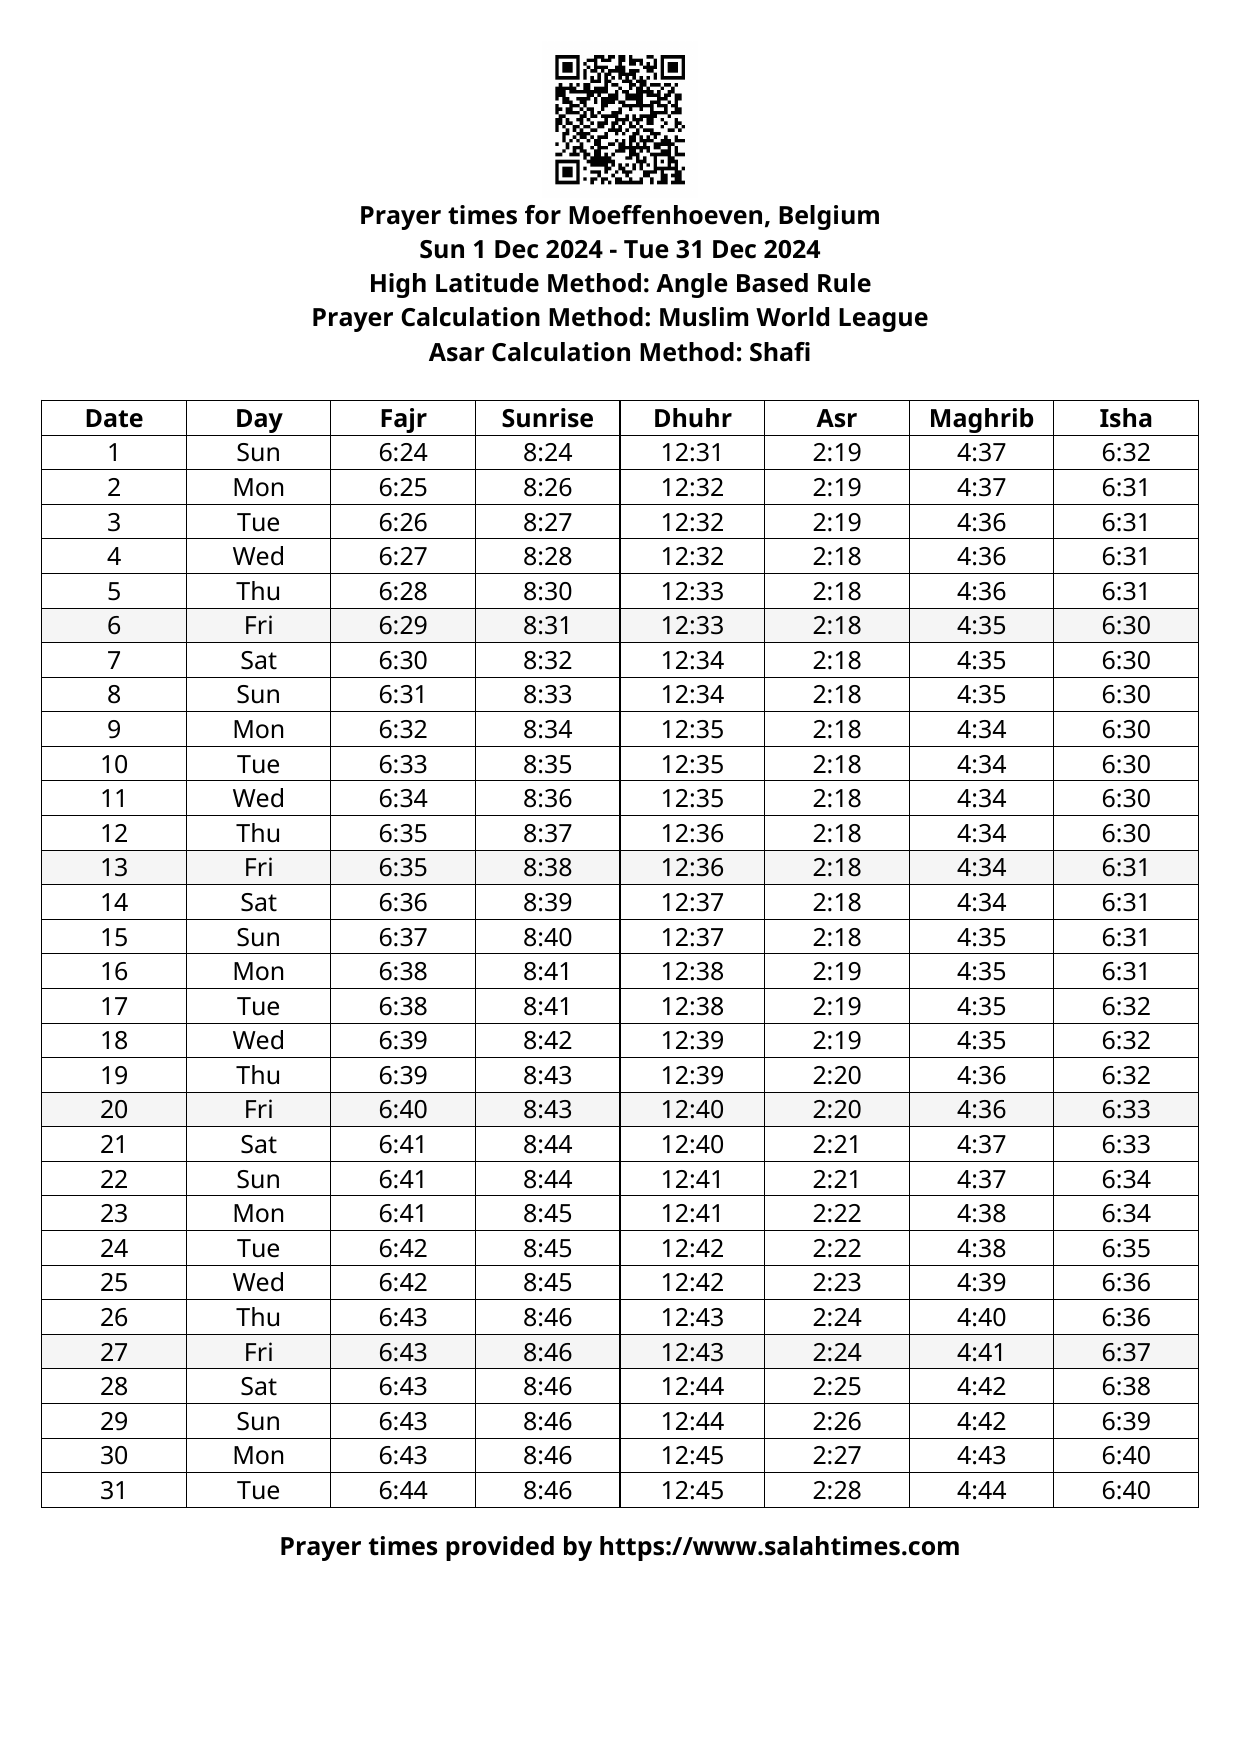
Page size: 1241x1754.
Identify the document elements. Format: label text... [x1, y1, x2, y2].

table_cell 11 [42, 781, 186, 815]
table_cell 6:39 [331, 1024, 475, 1057]
table_cell 2:18 [765, 678, 909, 711]
table_cell 21 [42, 1127, 186, 1161]
table_cell 12:41 [621, 1162, 764, 1195]
table_cell 8:44 [476, 1162, 619, 1195]
table_cell 22 [42, 1162, 186, 1195]
table_cell 7 [42, 643, 186, 677]
table_cell 12:31 [621, 436, 764, 469]
table_cell 12:43 [621, 1335, 764, 1368]
table_cell 20 [42, 1093, 186, 1126]
table_cell 6:41 [331, 1196, 475, 1230]
table_cell 6:43 [331, 1300, 475, 1334]
table_cell Thu [187, 816, 330, 849]
table_cell 6:38 [331, 954, 475, 988]
table_cell 4:42 [910, 1369, 1053, 1403]
table_cell 8:32 [476, 643, 619, 677]
table_cell 4:36 [910, 1093, 1053, 1126]
table_cell 6:33 [1054, 1093, 1198, 1126]
table_header Isha [1054, 401, 1198, 434]
text Prayer times provided by https://www.salahtimes.com [42, 1528, 1198, 1563]
table_cell 4:34 [910, 851, 1053, 884]
table_cell 4:35 [910, 989, 1053, 1022]
table_cell 12:35 [621, 781, 764, 815]
table_cell Thu [187, 1058, 330, 1092]
table_cell 6:32 [1054, 1058, 1198, 1092]
table_cell Tue [187, 1231, 330, 1264]
table_cell 6:35 [1054, 1231, 1198, 1264]
table_cell 6:34 [331, 781, 475, 815]
table_cell 30 [42, 1439, 186, 1472]
picture [542, 41, 699, 198]
table_cell 6:34 [1054, 1196, 1198, 1230]
table_cell 17 [42, 989, 186, 1022]
table_cell 6:36 [1054, 1300, 1198, 1334]
table_cell Mon [187, 712, 330, 746]
table_cell 8:45 [476, 1266, 619, 1299]
table_cell 12:39 [621, 1024, 764, 1057]
table_cell 26 [42, 1300, 186, 1334]
table_cell 4:35 [910, 1024, 1053, 1057]
table_cell 15 [42, 920, 186, 953]
table_cell Wed [187, 1266, 330, 1299]
table_cell 4:37 [910, 1127, 1053, 1161]
table_cell 6:31 [1054, 885, 1198, 919]
table_cell 6:36 [1054, 1266, 1198, 1299]
table_cell 4:35 [910, 678, 1053, 711]
table_cell 8:24 [476, 436, 619, 469]
table_cell 8:46 [476, 1439, 619, 1472]
table_header Date [42, 401, 186, 434]
table_cell 6:39 [1054, 1404, 1198, 1437]
table_cell 6:35 [331, 851, 475, 884]
table_cell 6:34 [1054, 1162, 1198, 1195]
table_cell 6:30 [1054, 609, 1198, 642]
table_cell 8:46 [476, 1473, 619, 1507]
table_cell 4:38 [910, 1196, 1053, 1230]
table_cell 6:27 [331, 539, 475, 573]
table_cell 2:20 [765, 1093, 909, 1126]
text Asar Calculation Method: Shafi [42, 334, 1198, 368]
table_cell Mon [187, 470, 330, 504]
table_cell 8:40 [476, 920, 619, 953]
table_cell Sat [187, 1127, 330, 1161]
table_cell 6:32 [331, 712, 475, 746]
table_cell 2 [42, 470, 186, 504]
table_cell 8:33 [476, 678, 619, 711]
table_cell 2:19 [765, 470, 909, 504]
table_cell 3 [42, 505, 186, 538]
table_cell 6:30 [1054, 712, 1198, 746]
table_cell 6:44 [331, 1473, 475, 1507]
table_cell 8:45 [476, 1196, 619, 1230]
table_cell 24 [42, 1231, 186, 1264]
table_cell 6:38 [1054, 1369, 1198, 1403]
table_cell 2:19 [765, 436, 909, 469]
table_cell Fri [187, 851, 330, 884]
table_cell 2:28 [765, 1473, 909, 1507]
table_cell 2:25 [765, 1369, 909, 1403]
table_cell 8:42 [476, 1024, 619, 1057]
table_cell 2:18 [765, 816, 909, 849]
table_cell 25 [42, 1266, 186, 1299]
table_cell 6 [42, 609, 186, 642]
table_cell 31 [42, 1473, 186, 1507]
table_cell 6:37 [331, 920, 475, 953]
table_cell 2:18 [765, 851, 909, 884]
table_cell 10 [42, 747, 186, 780]
table_cell Tue [187, 989, 330, 1022]
table_cell 4:34 [910, 781, 1053, 815]
table_cell 6:42 [331, 1266, 475, 1299]
table_cell 6:33 [331, 747, 475, 780]
table_cell Mon [187, 954, 330, 988]
table_cell 6:40 [1054, 1439, 1198, 1472]
table_cell 2:18 [765, 574, 909, 607]
table_cell 12:37 [621, 920, 764, 953]
table_cell Wed [187, 781, 330, 815]
table_cell 2:19 [765, 505, 909, 538]
table_cell 2:19 [765, 1024, 909, 1057]
table_cell 6:43 [331, 1335, 475, 1368]
table_cell Tue [187, 505, 330, 538]
table_cell 4:36 [910, 574, 1053, 607]
table_header Dhuhr [621, 401, 764, 434]
table_cell 8:28 [476, 539, 619, 573]
table_cell 12:36 [621, 816, 764, 849]
table_cell 12:34 [621, 678, 764, 711]
table_cell 6:35 [331, 816, 475, 849]
table_cell 12:38 [621, 954, 764, 988]
table_cell 5 [42, 574, 186, 607]
table_cell 8:37 [476, 816, 619, 849]
text Prayer Calculation Method: Muslim World League [42, 300, 1198, 334]
table_cell Mon [187, 1196, 330, 1230]
table_cell 12:32 [621, 539, 764, 573]
table_cell 12:33 [621, 609, 764, 642]
table_cell 12:41 [621, 1196, 764, 1230]
table_cell 6:32 [1054, 436, 1198, 469]
table_cell 6:31 [1054, 539, 1198, 573]
table_cell 8:36 [476, 781, 619, 815]
table_cell 4:34 [910, 747, 1053, 780]
table_cell 12:44 [621, 1404, 764, 1437]
table_cell 6:40 [1054, 1473, 1198, 1507]
table_cell 2:18 [765, 885, 909, 919]
table_cell 4:34 [910, 712, 1053, 746]
table_cell Tue [187, 1473, 330, 1507]
table_header Fajr [331, 401, 475, 434]
table_cell 6:31 [1054, 574, 1198, 607]
table_cell 12:42 [621, 1266, 764, 1299]
table_cell 6:31 [1054, 954, 1198, 988]
table_cell 2:18 [765, 643, 909, 677]
table_cell 6:31 [1054, 470, 1198, 504]
table_cell 4:40 [910, 1300, 1053, 1334]
table_header Day [187, 401, 330, 434]
table_cell 4:36 [910, 1058, 1053, 1092]
table_cell 6:43 [331, 1439, 475, 1472]
table_cell 6:26 [331, 505, 475, 538]
table_cell 12:44 [621, 1369, 764, 1403]
table_cell Sun [187, 436, 330, 469]
table_cell Sun [187, 1162, 330, 1195]
table_cell 6:30 [331, 643, 475, 677]
table_cell Wed [187, 539, 330, 573]
table_cell 2:21 [765, 1162, 909, 1195]
table_cell 6:40 [331, 1093, 475, 1126]
table_cell 2:18 [765, 920, 909, 953]
table_cell 6:41 [331, 1127, 475, 1161]
table_cell 6:30 [1054, 816, 1198, 849]
table_cell 8:41 [476, 954, 619, 988]
table_cell 6:31 [1054, 920, 1198, 953]
table_cell 6:42 [331, 1231, 475, 1264]
table_cell 12:36 [621, 851, 764, 884]
table_cell 12:42 [621, 1231, 764, 1264]
table_cell 8:44 [476, 1127, 619, 1161]
table_cell 6:24 [331, 436, 475, 469]
table_cell 12:34 [621, 643, 764, 677]
table_cell 12:40 [621, 1093, 764, 1126]
table_cell 2:23 [765, 1266, 909, 1299]
table_cell 12 [42, 816, 186, 849]
table_cell Tue [187, 747, 330, 780]
table_cell 6:39 [331, 1058, 475, 1092]
table_cell Sat [187, 885, 330, 919]
table_cell 6:30 [1054, 747, 1198, 780]
table_cell 4:34 [910, 816, 1053, 849]
table_cell 28 [42, 1369, 186, 1403]
table_cell 12:32 [621, 505, 764, 538]
table_cell 4:37 [910, 1162, 1053, 1195]
table_cell 2:18 [765, 781, 909, 815]
table_cell 4:36 [910, 539, 1053, 573]
table_cell 6:28 [331, 574, 475, 607]
table_cell 4:35 [910, 954, 1053, 988]
table_cell 12:35 [621, 712, 764, 746]
table_cell 2:18 [765, 712, 909, 746]
table_cell 2:18 [765, 747, 909, 780]
table_cell 6:36 [331, 885, 475, 919]
table_cell 8:35 [476, 747, 619, 780]
table_cell 6:43 [331, 1404, 475, 1437]
table_cell 12:45 [621, 1439, 764, 1472]
table_cell 18 [42, 1024, 186, 1057]
table_cell Sun [187, 1404, 330, 1437]
table_cell 12:43 [621, 1300, 764, 1334]
table_cell 12:35 [621, 747, 764, 780]
text Sun 1 Dec 2024 - Tue 31 Dec 2024 [42, 232, 1198, 266]
table_cell 8:27 [476, 505, 619, 538]
table_cell Sat [187, 643, 330, 677]
table_cell 8:43 [476, 1093, 619, 1126]
table_cell 6:30 [1054, 678, 1198, 711]
table_cell 2:26 [765, 1404, 909, 1437]
table_cell Sun [187, 920, 330, 953]
table_cell 8:26 [476, 470, 619, 504]
table_cell 4:43 [910, 1439, 1053, 1472]
table_cell 6:25 [331, 470, 475, 504]
table_cell 6:32 [1054, 1024, 1198, 1057]
table_cell 6:33 [1054, 1127, 1198, 1161]
table_cell 8:46 [476, 1404, 619, 1437]
table_cell 13 [42, 851, 186, 884]
table_cell Sat [187, 1369, 330, 1403]
table_cell 4 [42, 539, 186, 573]
table_cell 8:45 [476, 1231, 619, 1264]
table_cell 4:35 [910, 643, 1053, 677]
table_cell Fri [187, 1093, 330, 1126]
table_cell 6:41 [331, 1162, 475, 1195]
table_cell 6:31 [1054, 505, 1198, 538]
table_cell 16 [42, 954, 186, 988]
table_cell 6:32 [1054, 989, 1198, 1022]
table_cell Mon [187, 1439, 330, 1472]
table_cell 6:31 [1054, 851, 1198, 884]
table_cell 8:31 [476, 609, 619, 642]
table_cell 23 [42, 1196, 186, 1230]
table_cell 2:24 [765, 1335, 909, 1368]
table_cell 14 [42, 885, 186, 919]
table_cell Wed [187, 1024, 330, 1057]
table_cell 2:18 [765, 539, 909, 573]
table_cell 8:41 [476, 989, 619, 1022]
table_cell 4:37 [910, 436, 1053, 469]
table_cell 6:37 [1054, 1335, 1198, 1368]
table_cell 8:43 [476, 1058, 619, 1092]
table_cell 12:37 [621, 885, 764, 919]
table_cell 27 [42, 1335, 186, 1368]
table_cell 6:31 [331, 678, 475, 711]
table_cell 6:30 [1054, 643, 1198, 677]
table_cell 8:46 [476, 1369, 619, 1403]
table_header Asr [765, 401, 909, 434]
table_cell 4:35 [910, 920, 1053, 953]
table_cell 8:34 [476, 712, 619, 746]
table_cell 4:34 [910, 885, 1053, 919]
table_cell 6:30 [1054, 781, 1198, 815]
table_cell 2:22 [765, 1231, 909, 1264]
table_cell 2:19 [765, 989, 909, 1022]
table_cell 2:24 [765, 1300, 909, 1334]
table_cell 12:32 [621, 470, 764, 504]
table_cell 19 [42, 1058, 186, 1092]
table_header Sunrise [476, 401, 619, 434]
table_cell 9 [42, 712, 186, 746]
table_cell 8:38 [476, 851, 619, 884]
text Prayer times for Moeffenhoeven, Belgium [42, 198, 1198, 232]
table_cell 12:39 [621, 1058, 764, 1092]
table_cell 4:42 [910, 1404, 1053, 1437]
table_cell 2:18 [765, 609, 909, 642]
table_cell Sun [187, 678, 330, 711]
table_cell 4:35 [910, 609, 1053, 642]
table_cell Thu [187, 1300, 330, 1334]
table_cell 8 [42, 678, 186, 711]
table_cell 4:41 [910, 1335, 1053, 1368]
table_cell 2:19 [765, 954, 909, 988]
table_cell 6:29 [331, 609, 475, 642]
table_cell 2:21 [765, 1127, 909, 1161]
table_cell Thu [187, 574, 330, 607]
table_cell 29 [42, 1404, 186, 1437]
table_cell 6:38 [331, 989, 475, 1022]
table_cell 1 [42, 436, 186, 469]
table_cell 2:22 [765, 1196, 909, 1230]
table_cell 8:39 [476, 885, 619, 919]
table_cell 12:38 [621, 989, 764, 1022]
table_cell 12:40 [621, 1127, 764, 1161]
table_cell 12:45 [621, 1473, 764, 1507]
text High Latitude Method: Angle Based Rule [42, 266, 1198, 300]
table_cell 2:20 [765, 1058, 909, 1092]
table_cell 8:46 [476, 1300, 619, 1334]
table_cell 4:36 [910, 505, 1053, 538]
table_cell Fri [187, 1335, 330, 1368]
table_cell Fri [187, 609, 330, 642]
table_cell 4:37 [910, 470, 1053, 504]
table_cell 8:46 [476, 1335, 619, 1368]
table_cell 2:27 [765, 1439, 909, 1472]
table_cell 4:38 [910, 1231, 1053, 1264]
table_cell 4:44 [910, 1473, 1053, 1507]
table_cell 8:30 [476, 574, 619, 607]
table_cell 6:43 [331, 1369, 475, 1403]
table_header Maghrib [910, 401, 1053, 434]
table_cell 12:33 [621, 574, 764, 607]
table_cell 4:39 [910, 1266, 1053, 1299]
